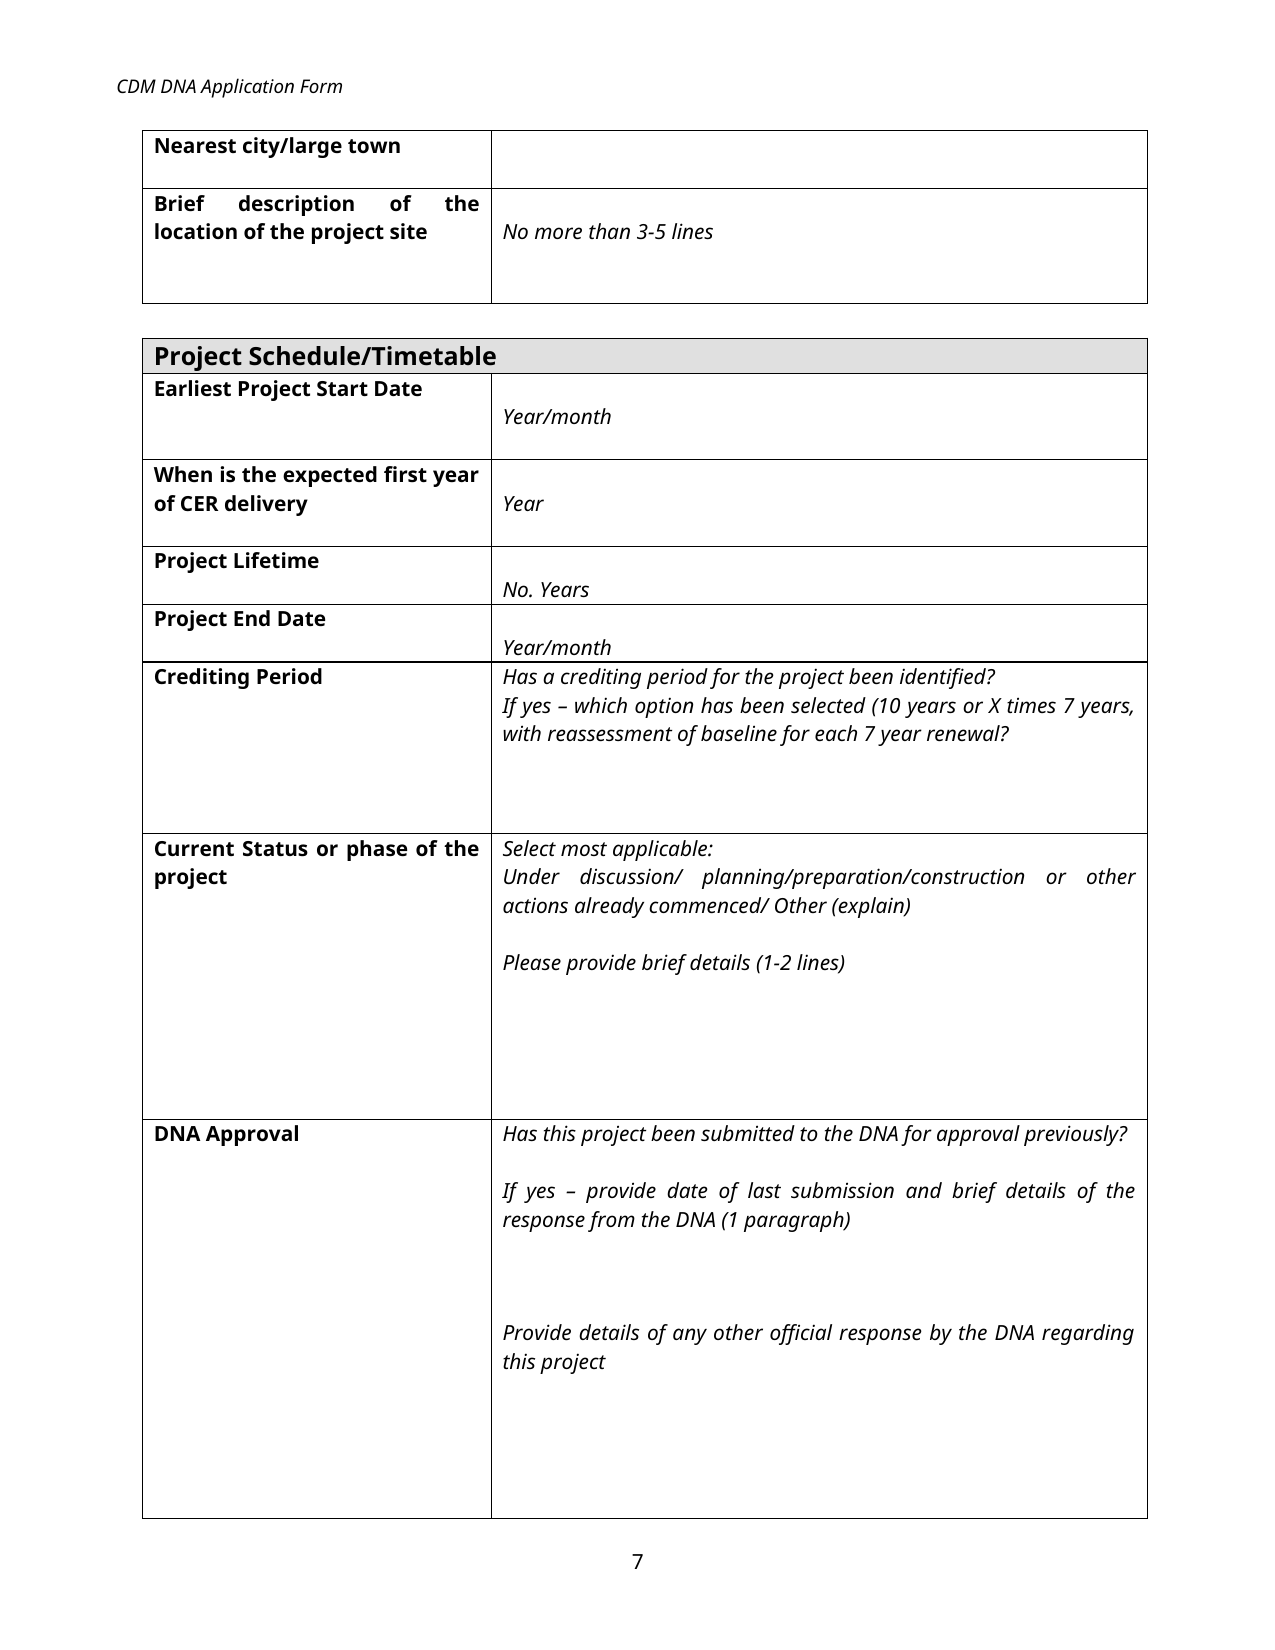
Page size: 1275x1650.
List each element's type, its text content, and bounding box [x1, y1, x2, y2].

table_cell Current Status or phase of the project [143, 834, 491, 1118]
table_cell Year [492, 460, 1147, 546]
table_cell Year/month [492, 374, 1147, 459]
table_cell Earliest Project Start Date [143, 374, 491, 459]
table_header Project Schedule/Timetable [143, 339, 1147, 373]
table_cell Crediting Period [143, 663, 491, 833]
table_cell Select most applicable: Under discussion/ planning/preparation/construction or other actions already commenced/ Other (explain) Please provide brief details (1-2 lines) [492, 834, 1147, 1118]
table_cell Brief description of the location of the project site [143, 189, 491, 303]
table_cell Has this project been submitted to the DNA for approval previously? If yes – provide date of last submission and brief details of the response from the DNA (1 paragraph) Provide details of any other official response by the DNA regarding this project [492, 1120, 1147, 1518]
table_cell [492, 131, 1147, 188]
table_cell Year/month [492, 605, 1147, 661]
table_cell Project Lifetime [143, 547, 491, 603]
table_cell Nearest city/large town [143, 131, 491, 188]
table_cell When is the expected first year of CER delivery [143, 460, 491, 546]
table_cell Project End Date [143, 605, 491, 661]
table_cell DNA Approval [143, 1120, 491, 1518]
table_cell No. Years [492, 547, 1147, 603]
table_cell Has a crediting period for the project been identified? If yes – which option has been selected (10 years or X times 7 years, with reassessment of baseline for each 7 year renewal? [492, 663, 1147, 833]
table_cell No more than 3-5 lines [492, 189, 1147, 303]
